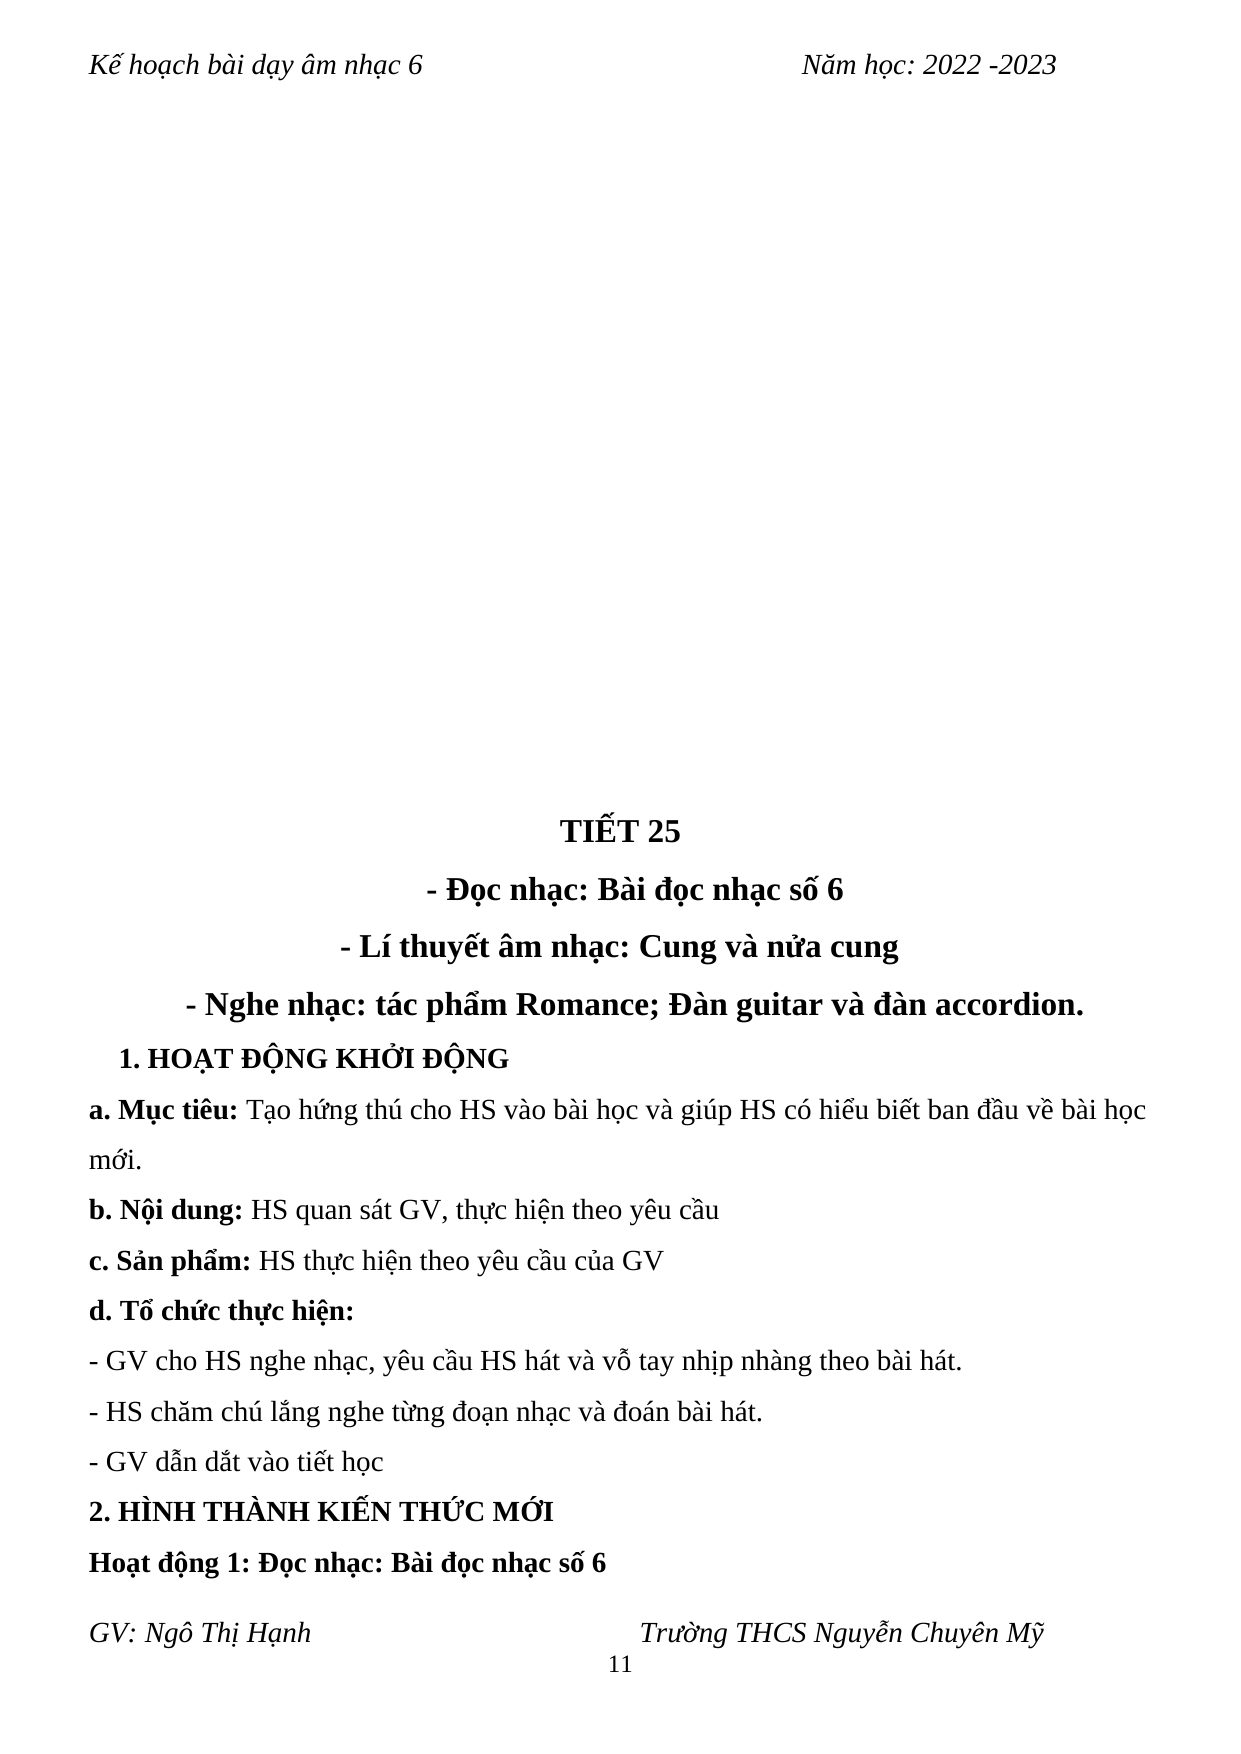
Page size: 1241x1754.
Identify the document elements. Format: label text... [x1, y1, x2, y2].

text d. Tổ chức thực hiện: [89, 1293, 1152, 1327]
text - Đọc nhạc: Bài đọc nhạc số 6 [89, 869, 1152, 907]
text - Lí thuyết âm nhạc: Cung và nửa cung [102, 927, 1137, 965]
text - GV cho HS nghe nhạc, yêu cầu HS hát và vỗ tay nhịp nhàng theo bài hát. [89, 1343, 1152, 1377]
text - Nghe nhạc: tác phẩm Romance; Đàn guitar và đàn accordion. [89, 984, 1152, 1022]
text - GV dẫn dắt vào tiết học [89, 1444, 1152, 1478]
text 2. HÌNH THÀNH KIẾN THỨC MỚI [89, 1494, 1152, 1528]
text a. Mục tiêu: Tạo hứng thú cho HS vào bài học và giúp HS có hiểu biết ban đầu về bài học mới. [89, 1092, 1152, 1176]
text c. Sản phẩm: HS thực hiện theo yêu cầu của GV [89, 1243, 1152, 1276]
text TIẾT 25 [89, 812, 1152, 850]
text - HS chăm chú lắng nghe từng đoạn nhạc và đoán bài hát. [89, 1394, 1152, 1427]
text 1. HOẠT ĐỘNG KHỞI ĐỘNG [89, 1042, 1152, 1075]
text Hoạt động 1: Đọc nhạc: Bài đọc nhạc số 6 [89, 1545, 1152, 1578]
text b. Nội dung: HS quan sát GV, thực hiện theo yêu cầu [89, 1192, 1152, 1226]
